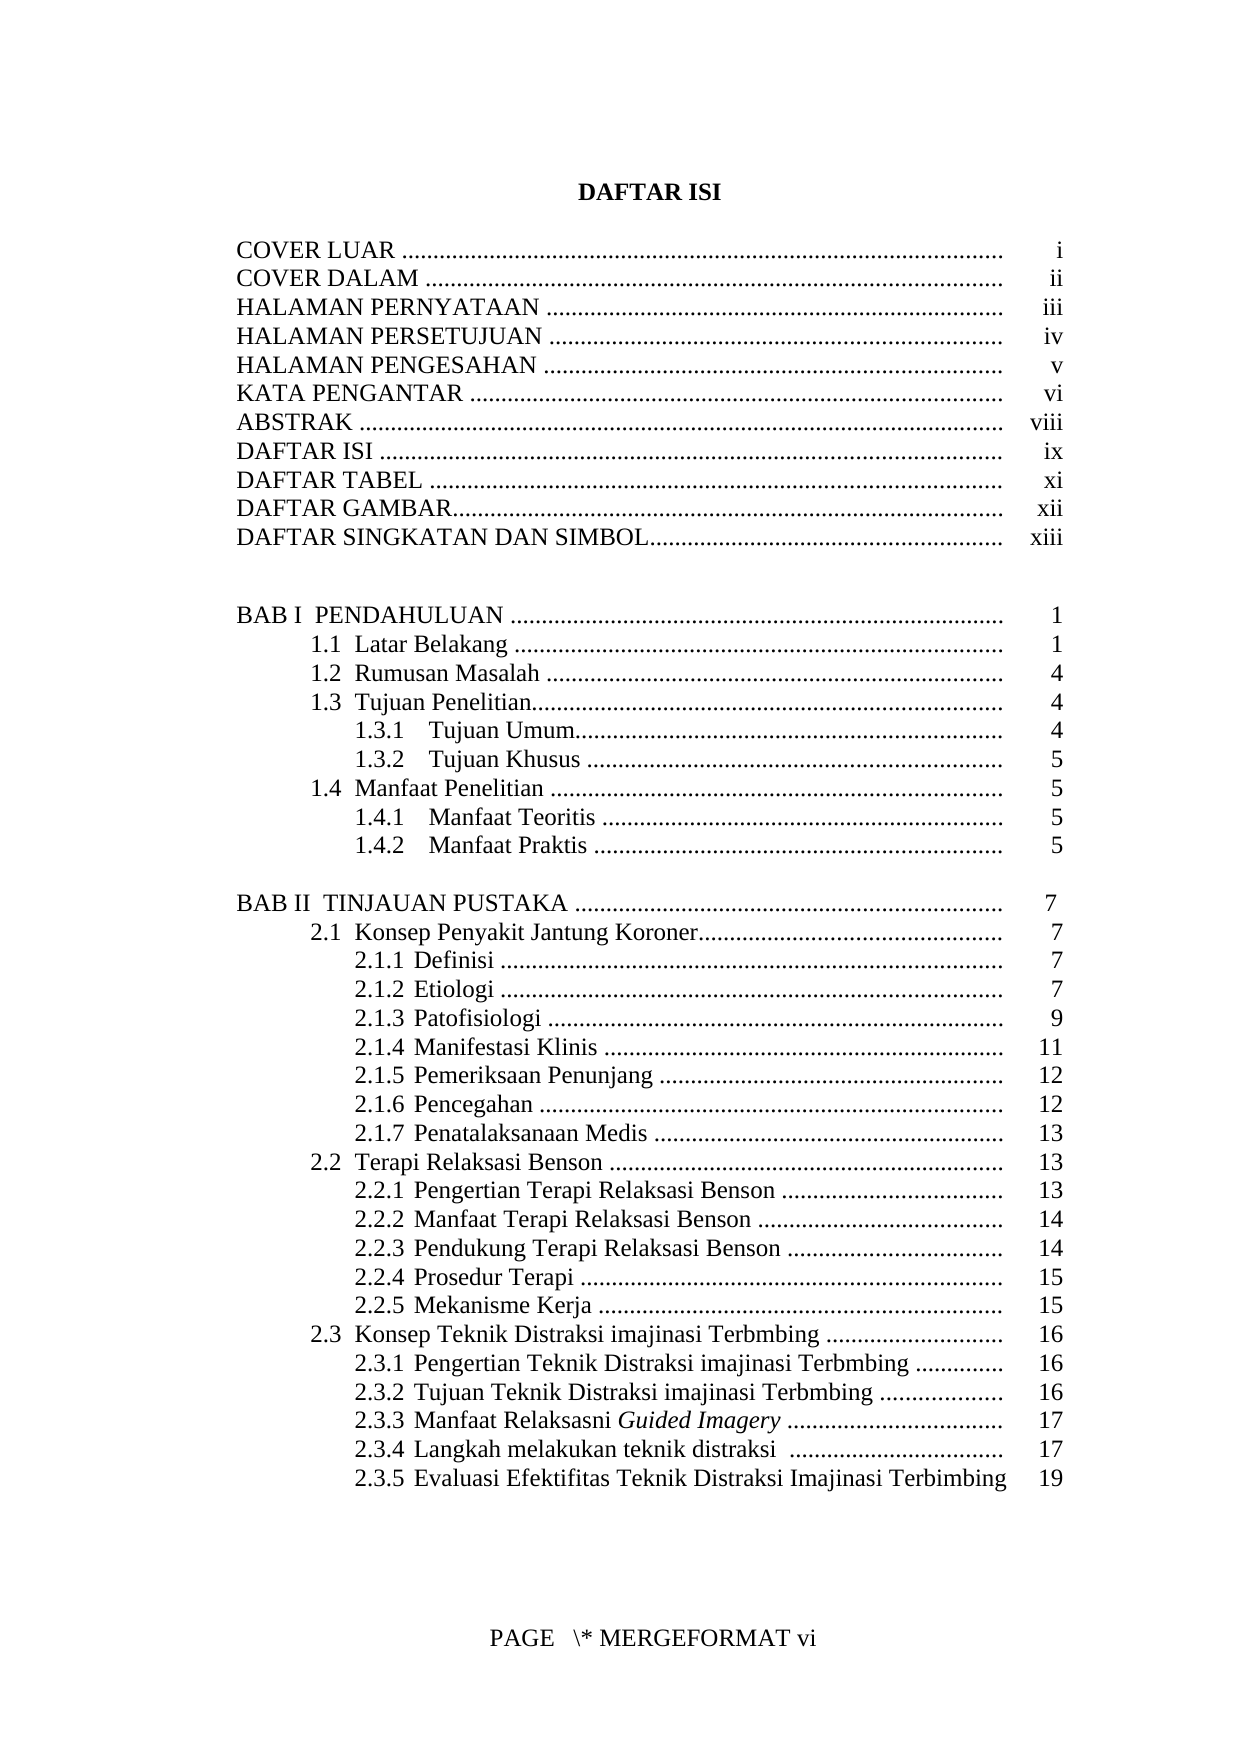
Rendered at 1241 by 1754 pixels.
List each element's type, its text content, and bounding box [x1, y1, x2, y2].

text DAFTAR SINGKATAN DAN SIMBOL xiii [236, 522, 1063, 551]
list Etiologi 7 [354, 974, 1063, 1003]
text KATA PENGANTAR vi [236, 378, 1063, 407]
list Konsep Teknik Distraksi imajinasi Terbmbing 16 [310, 1319, 1063, 1348]
text HALAMAN PENGESAHAN v [236, 350, 1063, 378]
text DAFTAR GAMBAR xii [236, 493, 1063, 522]
text ABSTRAK viii [236, 407, 1063, 436]
text BAB II TINJAUAN PUSTAKA 7 [236, 888, 1063, 917]
list Langkah melakukan teknik distraksi 17 [354, 1434, 1063, 1463]
list Manfaat Penelitian 5 [310, 773, 1063, 802]
list Tujuan Teknik Distraksi imajinasi Terbmbing 16 [354, 1377, 1063, 1406]
list Konsep Penyakit Jantung Koroner 7 [310, 917, 1063, 946]
list Mekanisme Kerja 15 [354, 1291, 1063, 1319]
list Evaluasi Efektifitas Teknik Distraksi Imajinasi Terbimbing 19 [354, 1463, 1063, 1492]
subtitle DAFTAR ISI [236, 177, 1063, 206]
list Rumusan Masalah 4 [310, 658, 1063, 687]
list Manifestasi Klinis 11 [354, 1032, 1063, 1061]
list Terapi Relaksasi Benson 13 [310, 1147, 1063, 1176]
list Manfaat Terapi Relaksasi Benson 14 [354, 1204, 1063, 1233]
list Prosedur Terapi 15 [354, 1262, 1063, 1291]
list Pemeriksaan Penunjang 12 [354, 1061, 1063, 1089]
text BAB I PENDAHULUAN 1 [236, 601, 1063, 629]
list Definisi 7 [354, 946, 1063, 974]
text DAFTAR TABEL xi [236, 465, 1063, 493]
list Pengertian Teknik Distraksi imajinasi Terbmbing 16 [354, 1348, 1063, 1377]
text HALAMAN PERNYATAAN iii [236, 292, 1063, 321]
list Tujuan Penelitian 4 [310, 687, 1063, 716]
text COVER LUAR i [236, 235, 1063, 263]
text HALAMAN PERSETUJUAN iv [236, 321, 1063, 350]
list Penatalaksanaan Medis 13 [354, 1118, 1063, 1147]
list Pendukung Terapi Relaksasi Benson 14 [354, 1233, 1063, 1262]
list Patofisiologi 9 [354, 1003, 1063, 1032]
list Manfaat Relaksasni Guided Imagery 17 [354, 1406, 1063, 1434]
list Manfaat Praktis 5 [354, 831, 1063, 859]
list Pengertian Terapi Relaksasi Benson 13 [354, 1176, 1063, 1204]
list Tujuan Umum 4 [354, 716, 1063, 744]
list Tujuan Khusus 5 [354, 744, 1063, 773]
list Pencegahan 12 [354, 1089, 1063, 1118]
list Manfaat Teoritis 5 [354, 802, 1063, 831]
list Latar Belakang 1 [310, 629, 1063, 658]
text DAFTAR ISI ix [236, 436, 1063, 465]
text COVER DALAM ii [236, 263, 1063, 292]
